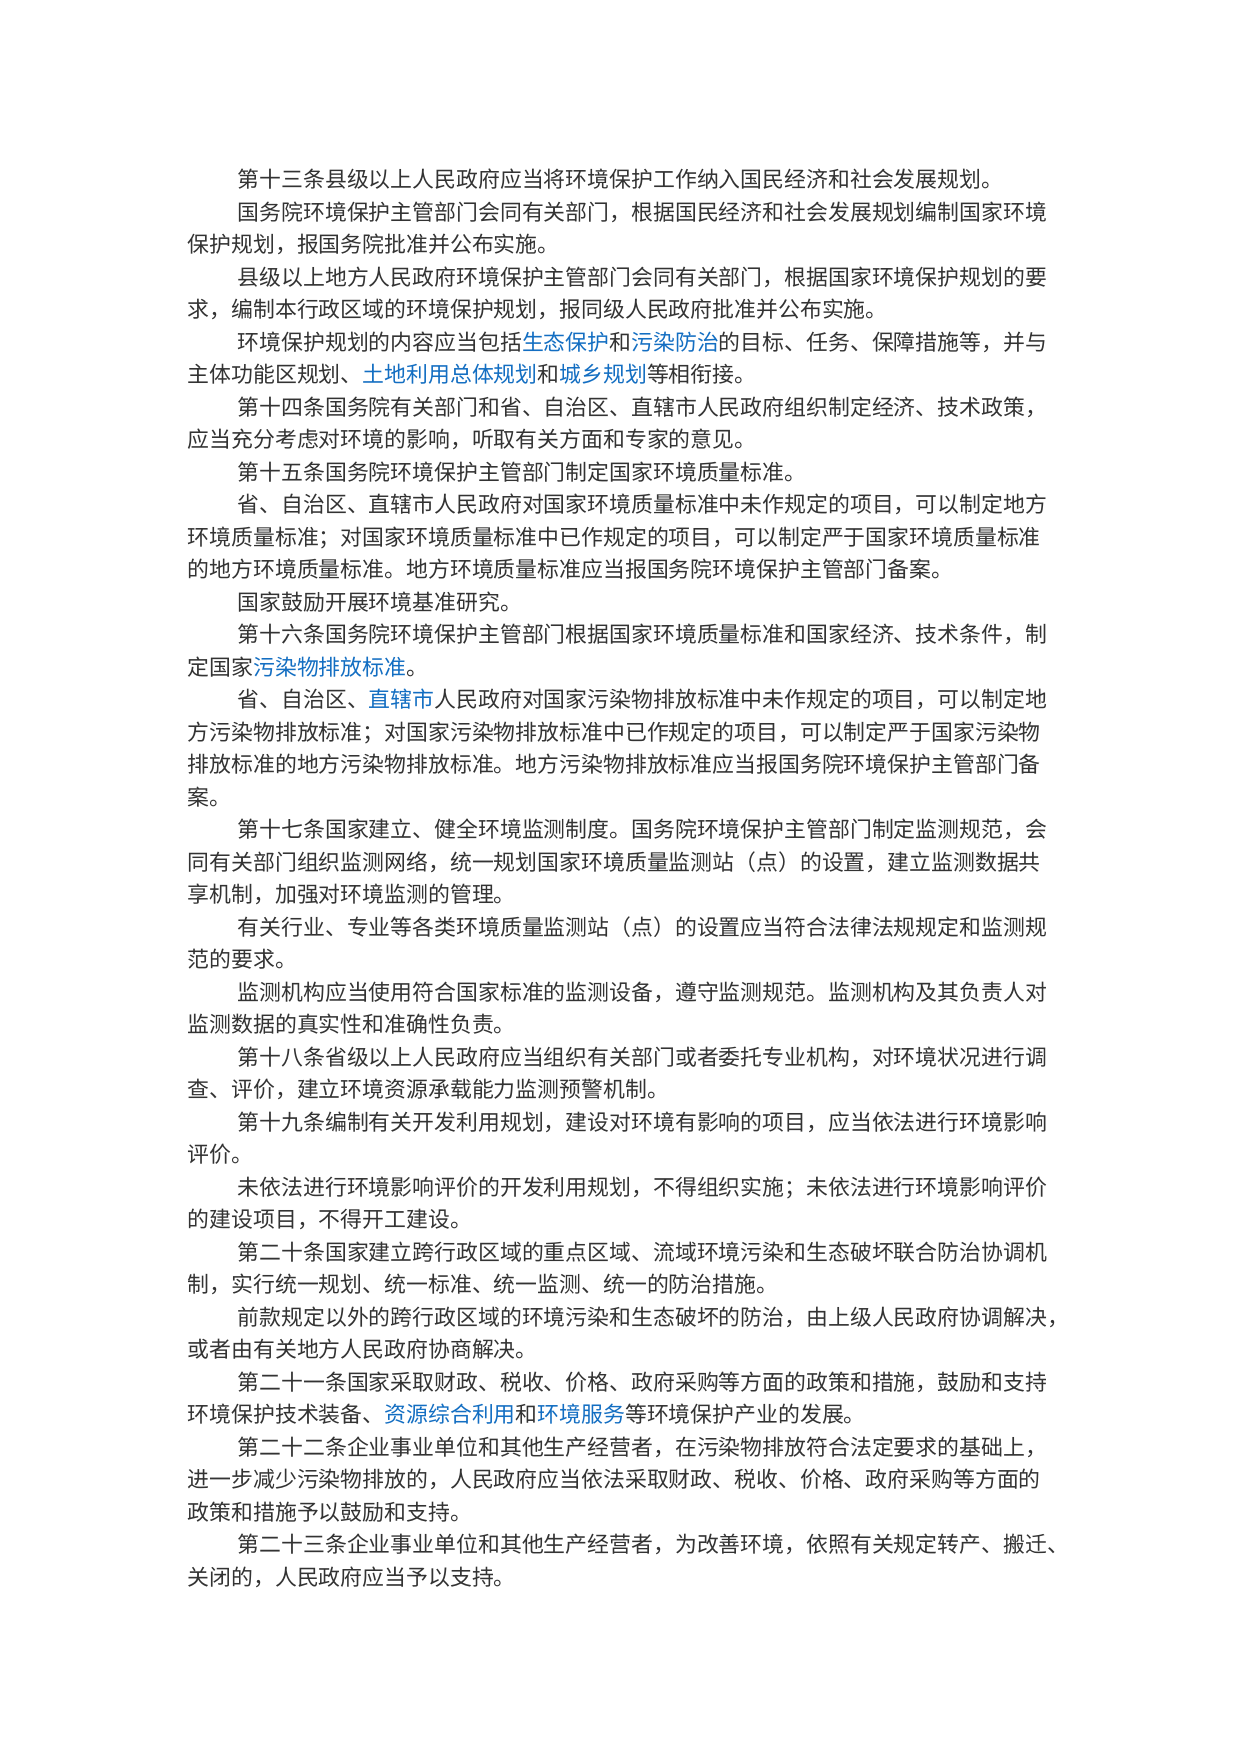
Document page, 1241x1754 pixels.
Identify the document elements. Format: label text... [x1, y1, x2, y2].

text 第十三条县级以上人民政府应当将环境保护工作纳入国民经济和社会发展规划。 [187, 162, 1053, 194]
text 第十八条省级以上人民政府应当组织有关部门或者委托专业机构，对环境状况进行调查、评价，建立环境资源承载能力监测预警机制。 [187, 1039, 1053, 1104]
text 第二十一条国家采取财政、税收、价格、政府采购等方面的政策和措施，鼓励和支持环境保护技术装备、资源综合利用和环境服务等环境保护产业的发展。 [187, 1364, 1053, 1429]
text 第十九条编制有关开发利用规划，建设对环境有影响的项目，应当依法进行环境影响评价。 [187, 1104, 1053, 1169]
text 国务院环境保护主管部门会同有关部门，根据国民经济和社会发展规划编制国家环境保护规划，报国务院批准并公布实施。 [187, 194, 1053, 259]
text 第十七条国家建立、健全环境监测制度。国务院环境保护主管部门制定监测规范，会同有关部门组织监测网络，统一规划国家环境质量监测站（点）的设置，建立监测数据共享机制，加强对环境监测的管理。 [187, 812, 1053, 909]
text 县级以上地方人民政府环境保护主管部门会同有关部门，根据国家环境保护规划的要求，编制本行政区域的环境保护规划，报同级人民政府批准并公布实施。 [187, 259, 1053, 324]
text 未依法进行环境影响评价的开发利用规划，不得组织实施；未依法进行环境影响评价的建设项目，不得开工建设。 [187, 1169, 1053, 1234]
text 前款规定以外的跨行政区域的环境污染和生态破坏的防治，由上级人民政府协调解决，或者由有关地方人民政府协商解决。 [187, 1299, 1053, 1364]
text 第十四条国务院有关部门和省、自治区、直辖市人民政府组织制定经济、技术政策，应当充分考虑对环境的影响，听取有关方面和专家的意见。 [187, 389, 1053, 454]
text 监测机构应当使用符合国家标准的监测设备，遵守监测规范。监测机构及其负责人对监测数据的真实性和准确性负责。 [187, 974, 1053, 1039]
text 国家鼓励开展环境基准研究。 [187, 584, 1053, 617]
text 第十六条国务院环境保护主管部门根据国家环境质量标准和国家经济、技术条件，制定国家污染物排放标准。 [187, 617, 1053, 682]
text 有关行业、专业等各类环境质量监测站（点）的设置应当符合法律法规规定和监测规范的要求。 [187, 909, 1053, 974]
text 第二十二条企业事业单位和其他生产经营者，在污染物排放符合法定要求的基础上，进一步减少污染物排放的，人民政府应当依法采取财政、税收、价格、政府采购等方面的政策和措施予以鼓励和支持。 [187, 1429, 1053, 1527]
text 第十五条国务院环境保护主管部门制定国家环境质量标准。 [187, 454, 1053, 487]
text 第二十三条企业事业单位和其他生产经营者，为改善环境，依照有关规定转产、搬迁、关闭的，人民政府应当予以支持。 [187, 1527, 1053, 1592]
text 省、自治区、直辖市人民政府对国家污染物排放标准中未作规定的项目，可以制定地方污染物排放标准；对国家污染物排放标准中已作规定的项目，可以制定严于国家污染物排放标准的地方污染物排放标准。地方污染物排放标准应当报国务院环境保护主管部门备案。 [187, 682, 1053, 812]
text 环境保护规划的内容应当包括生态保护和污染防治的目标、任务、保障措施等，并与主体功能区规划、土地利用总体规划和城乡规划等相衔接。 [187, 324, 1053, 389]
text 省、自治区、直辖市人民政府对国家环境质量标准中未作规定的项目，可以制定地方环境质量标准；对国家环境质量标准中已作规定的项目，可以制定严于国家环境质量标准的地方环境质量标准。地方环境质量标准应当报国务院环境保护主管部门备案。 [187, 487, 1053, 584]
text 第二十条国家建立跨行政区域的重点区域、流域环境污染和生态破坏联合防治协调机制，实行统一规划、统一标准、统一监测、统一的防治措施。 [187, 1234, 1053, 1299]
